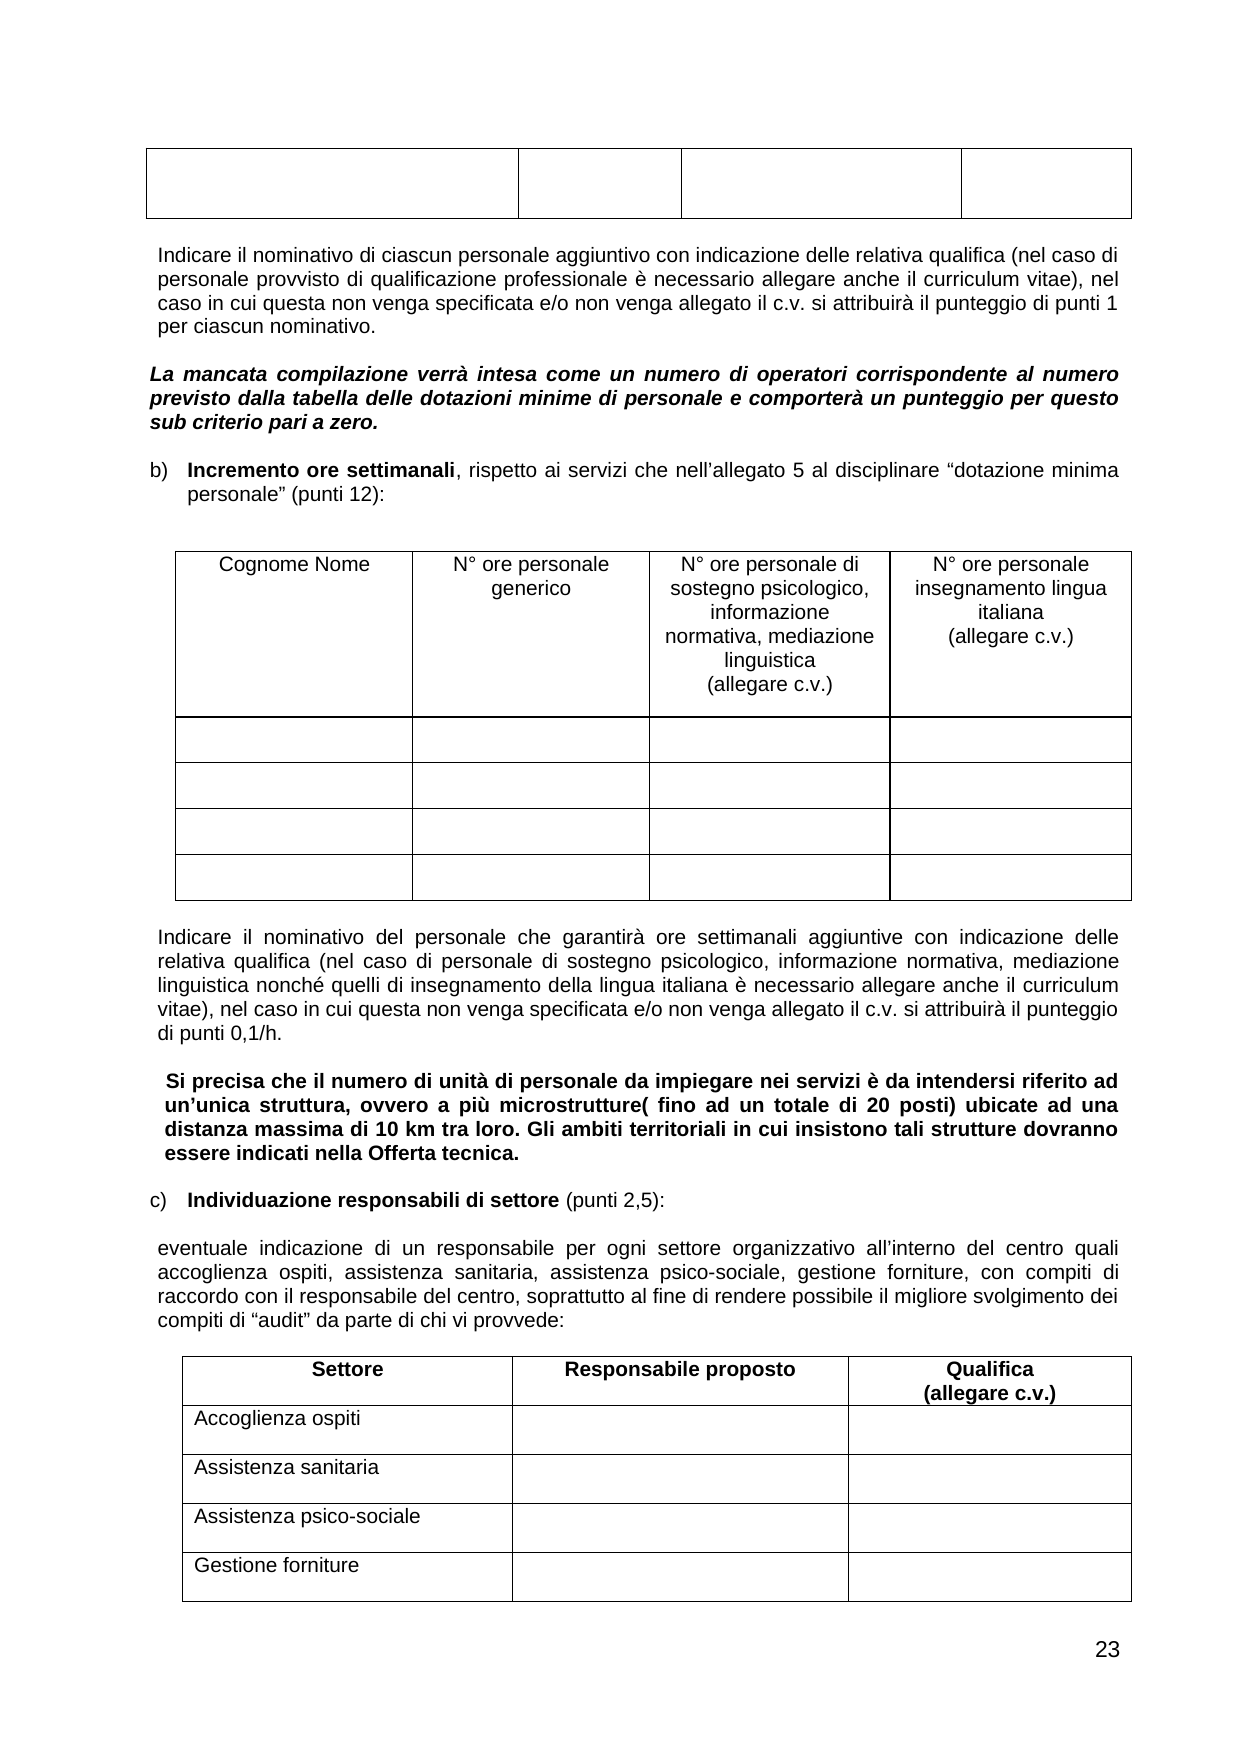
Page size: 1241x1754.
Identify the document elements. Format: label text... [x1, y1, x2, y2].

list eventuale indicazione di un responsabile per ogni settore organizzativo all’interno del centro quali accoglienza ospiti, assistenza sanitaria, assistenza psico-sociale, gestione forniture, con compiti di raccordo con il responsabile del centro, soprattutto al fine di rendere possibile il migliore svolgimento dei compiti di “audit” da parte di chi vi provvede: [157, 1236, 1120, 1332]
table_cell Assistenza sanitaria [183, 1455, 512, 1503]
table_cell [413, 855, 649, 900]
table_cell [513, 1406, 848, 1454]
table_header N° ore personale generico [413, 552, 649, 716]
table_cell [650, 855, 889, 900]
table_cell [849, 1406, 1131, 1454]
table_cell Gestione forniture [183, 1553, 512, 1601]
text Indicare il nominativo di ciascun personale aggiuntivo con indicazione delle relativa qualifica (nel caso di personale provvisto di qualificazione professionale è necessario allegare anche il curriculum vitae), nel caso in cui questa non venga specificata e/o non venga allegato il c.v. si attribuirà il punteggio di punti 1 per ciascun nominativo. [157, 242, 1120, 338]
table_header Settore [183, 1357, 512, 1405]
table_cell [891, 718, 1131, 762]
table_cell [519, 149, 681, 217]
table_cell [147, 149, 518, 217]
table_cell [650, 763, 889, 808]
table_cell [413, 718, 649, 762]
table_cell [962, 149, 1131, 217]
table_header N° ore personale di sostegno psicologico, informazione normativa, mediazione linguistica (allegare c.v.) [650, 552, 889, 716]
text Si precisa che il numero di unità di personale da impiegare nei servizi è da intendersi riferito ad un’unica struttura, ovvero a più microstrutture( fino ad un totale di 20 posti) ubicate ad una distanza massima di 10 km tra loro. Gli ambiti territoriali in cui insistono tali strutture dovranno essere indicati nella Offerta tecnica. [164, 1068, 1120, 1164]
table_cell [891, 763, 1131, 808]
table_cell Accoglienza ospiti [183, 1406, 512, 1454]
table_cell [176, 718, 412, 762]
table_cell Assistenza psico-sociale [183, 1504, 512, 1552]
table_cell [650, 718, 889, 762]
table_header Qualifica (allegare c.v.) [849, 1357, 1131, 1405]
table_cell [413, 763, 649, 808]
table_cell [682, 149, 961, 217]
table_header Cognome Nome [176, 552, 412, 716]
table_cell [176, 809, 412, 854]
table_cell [176, 763, 412, 808]
table_cell [176, 855, 412, 900]
table_cell [513, 1455, 848, 1503]
list Individuazione responsabili di settore (punti 2,5): [149, 1188, 1120, 1212]
table_cell [513, 1553, 848, 1601]
table_cell [650, 809, 889, 854]
table_cell [513, 1504, 848, 1552]
text La mancata compilazione verrà intesa come un numero di operatori corrispondente al numero previsto dalla tabella delle dotazioni minime di personale e comporterà un punteggio per questo sub criterio pari a zero. [149, 362, 1120, 434]
table_cell [891, 809, 1131, 854]
table_header Responsabile proposto [513, 1357, 848, 1405]
text Indicare il nominativo del personale che garantirà ore settimanali aggiuntive con indicazione delle relativa qualifica (nel caso di personale di sostegno psicologico, informazione normativa, mediazione linguistica nonché quelli di insegnamento della lingua italiana è necessario allegare anche il curriculum vitae), nel caso in cui questa non venga specificata e/o non venga allegato il c.v. si attribuirà il punteggio di punti 0,1/h. [157, 925, 1120, 1044]
table_cell [849, 1553, 1131, 1601]
table_cell [413, 809, 649, 854]
table_cell [849, 1504, 1131, 1552]
list Incremento ore settimanali, rispetto ai servizi che nell’allegato 5 al disciplinare “dotazione minima personale” (punti 12): [149, 458, 1120, 506]
table_cell [891, 855, 1131, 900]
table_header N° ore personale insegnamento lingua italiana (allegare c.v.) [891, 552, 1131, 716]
table_cell [849, 1455, 1131, 1503]
